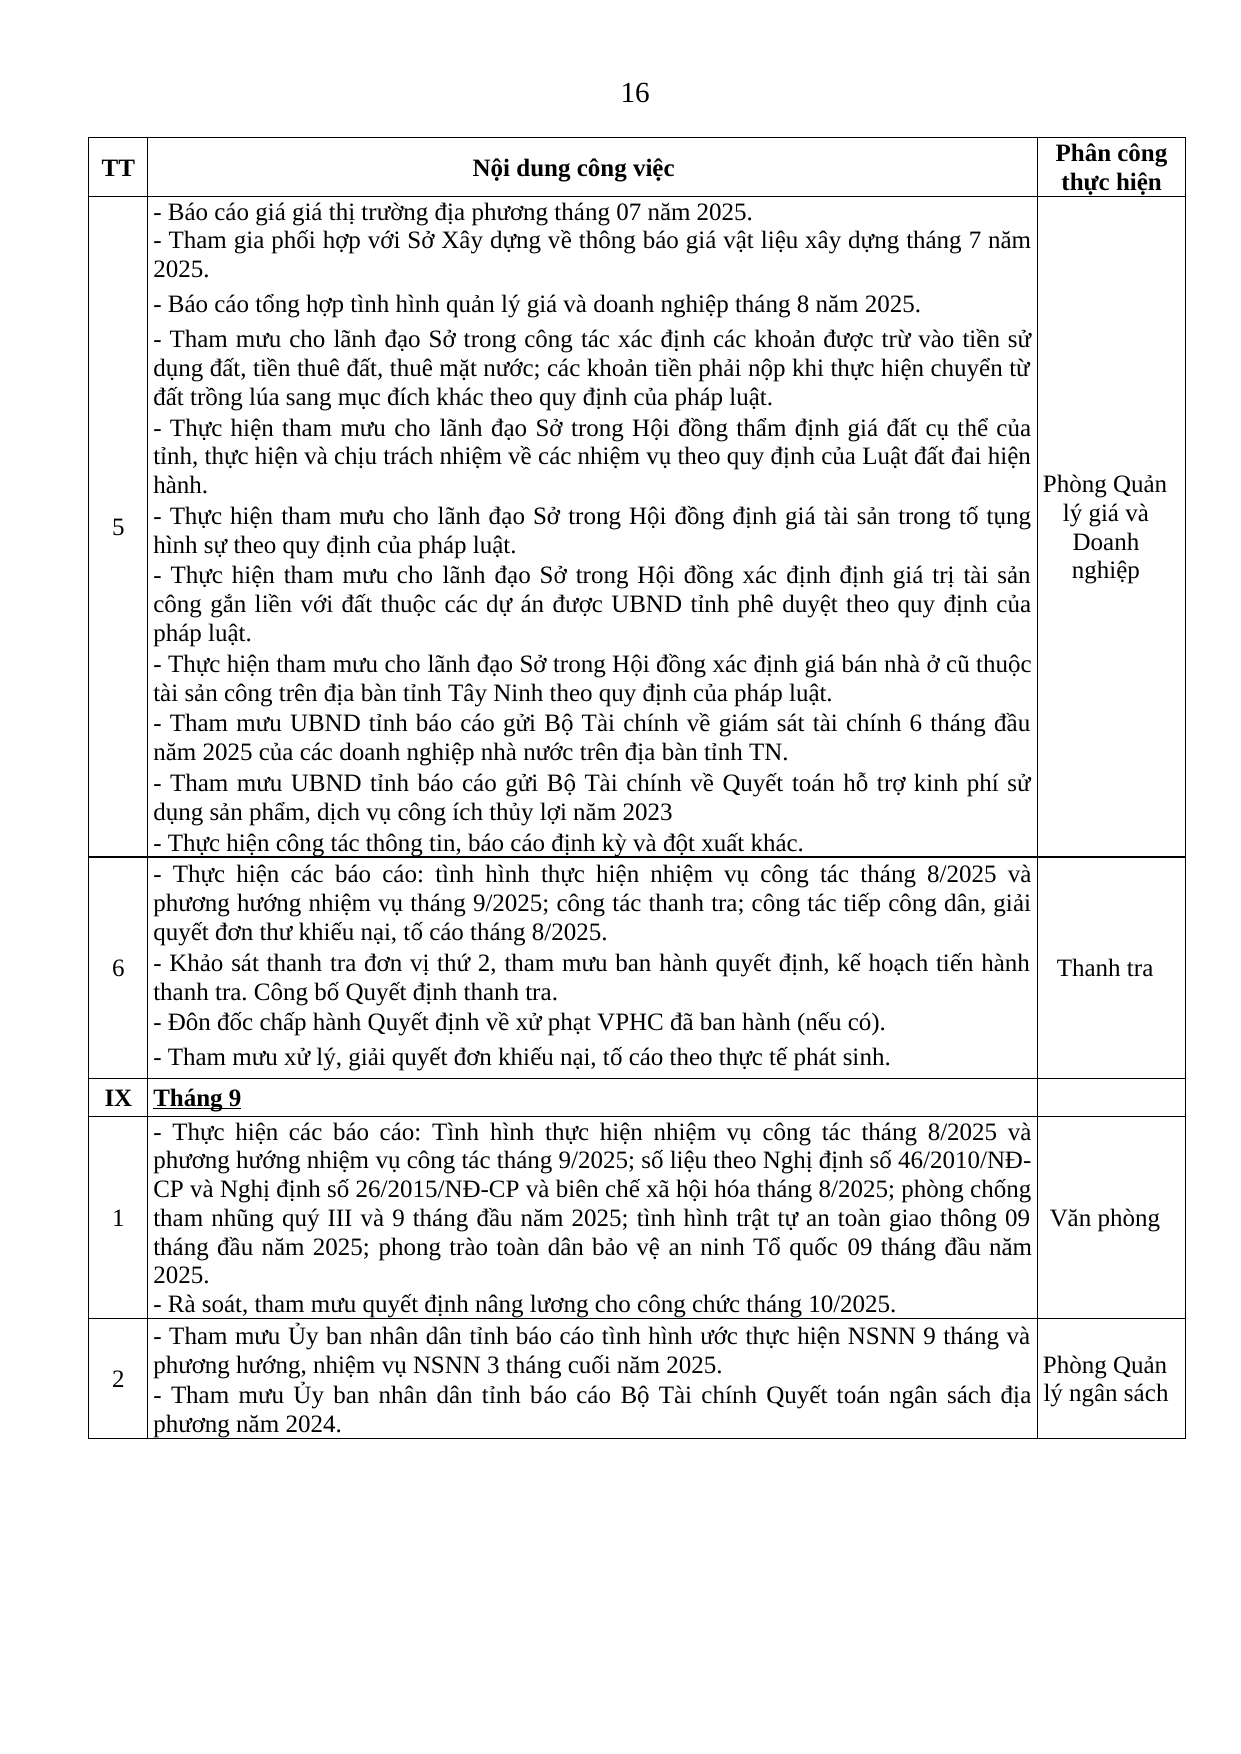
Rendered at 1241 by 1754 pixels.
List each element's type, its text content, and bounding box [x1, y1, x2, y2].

table_cell 6 [89, 858, 147, 1077]
table_header Phân công thực hiện [1038, 138, 1185, 196]
table_cell - Thực hiện các báo cáo: Tình hình thực hiện nhiệm vụ công tác tháng 8/2025 và phương hướng nhiệm vụ công tác tháng 9/2025; số liệu theo Nghị định số 46/2010/NĐ-CP và Nghị định số 26/2015/NĐ-CP và biên chế xã hội hóa tháng 8/2025; phòng chống tham nhũng quý III và 9 tháng đầu năm 2025; tình hình trật tự an toàn giao thông 09 tháng đầu năm 2025; phong trào toàn dân bảo vệ an ninh Tổ quốc 09 tháng đầu năm 2025. - Rà soát, tham mưu quyết định nâng lương cho công chức tháng 10/2025. [148, 1117, 1037, 1318]
table_cell 5 [89, 197, 147, 856]
table_header TT [89, 138, 147, 196]
table_header Nội dung công việc [148, 138, 1037, 196]
table_cell IX [89, 1079, 147, 1116]
table_cell - Tham mưu Ủy ban nhân dân tỉnh báo cáo tình hình ước thực hiện NSNN 9 tháng và phương hướng, nhiệm vụ NSNN 3 tháng cuối năm 2025. - Tham mưu Ủy ban nhân dân tỉnh báo cáo Bộ Tài chính Quyết toán ngân sách địa phương năm 2024. [148, 1319, 1037, 1438]
table_cell 1 [89, 1117, 147, 1318]
table_cell Tháng 9 [148, 1079, 1037, 1116]
table_cell Phòng Quản lý giá và Doanh nghiệp [1038, 197, 1185, 856]
table_cell Văn phòng [1038, 1117, 1185, 1318]
table_cell 2 [89, 1319, 147, 1438]
table_cell - Thực hiện các báo cáo: tình hình thực hiện nhiệm vụ công tác tháng 8/2025 và phương hướng nhiệm vụ tháng 9/2025; công tác thanh tra; công tác tiếp công dân, giải quyết đơn thư khiếu nại, tố cáo tháng 8/2025. - Khảo sát thanh tra đơn vị thứ 2, tham mưu ban hành quyết định, kế hoạch tiến hành thanh tra. Công bố Quyết định thanh tra. - Đôn đốc chấp hành Quyết định về xử phạt VPHC đã ban hành (nếu có). - Tham mưu xử lý, giải quyết đơn khiếu nại, tố cáo theo thực tế phát sinh. [148, 858, 1037, 1077]
table_cell - Báo cáo giá giá thị trường địa phương tháng 07 năm 2025. - Tham gia phối hợp với Sở Xây dựng về thông báo giá vật liệu xây dựng tháng 7 năm 2025. - Báo cáo tổng hợp tình hình quản lý giá và doanh nghiệp tháng 8 năm 2025. - Tham mưu cho lãnh đạo Sở trong công tác xác định các khoản được trừ vào tiền sử dụng đất, tiền thuê đất, thuê mặt nước; các khoản tiền phải nộp khi thực hiện chuyển từ đất trồng lúa sang mục đích khác theo quy định của pháp luật. - Thực hiện tham mưu cho lãnh đạo Sở trong Hội đồng thẩm định giá đất cụ thể của tỉnh, thực hiện và chịu trách nhiệm về các nhiệm vụ theo quy định của Luật đất đai hiện hành. - Thực hiện tham mưu cho lãnh đạo Sở trong Hội đồng định giá tài sản trong tố tụng hình sự theo quy định của pháp luật. - Thực hiện tham mưu cho lãnh đạo Sở trong Hội đồng xác định định giá trị tài sản công gắn liền với đất thuộc các dự án được UBND tỉnh phê duyệt theo quy định của pháp luật. - Thực hiện tham mưu cho lãnh đạo Sở trong Hội đồng xác định giá bán nhà ở cũ thuộc tài sản công trên địa bàn tỉnh Tây Ninh theo quy định của pháp luật. - Tham mưu UBND tỉnh báo cáo gửi Bộ Tài chính về giám sát tài chính 6 tháng đầu năm 2025 của các doanh nghiệp nhà nước trên địa bàn tỉnh TN. - Tham mưu UBND tỉnh báo cáo gửi Bộ Tài chính về Quyết toán hỗ trợ kinh phí sử dụng sản phẩm, dịch vụ công ích thủy lợi năm 2023 - Thực hiện công tác thông tin, báo cáo định kỳ và đột xuất khác. [148, 197, 1037, 856]
table_cell Thanh tra [1038, 858, 1185, 1077]
table_cell Phòng Quản lý ngân sách [1038, 1319, 1185, 1438]
table_cell [1038, 1079, 1185, 1116]
